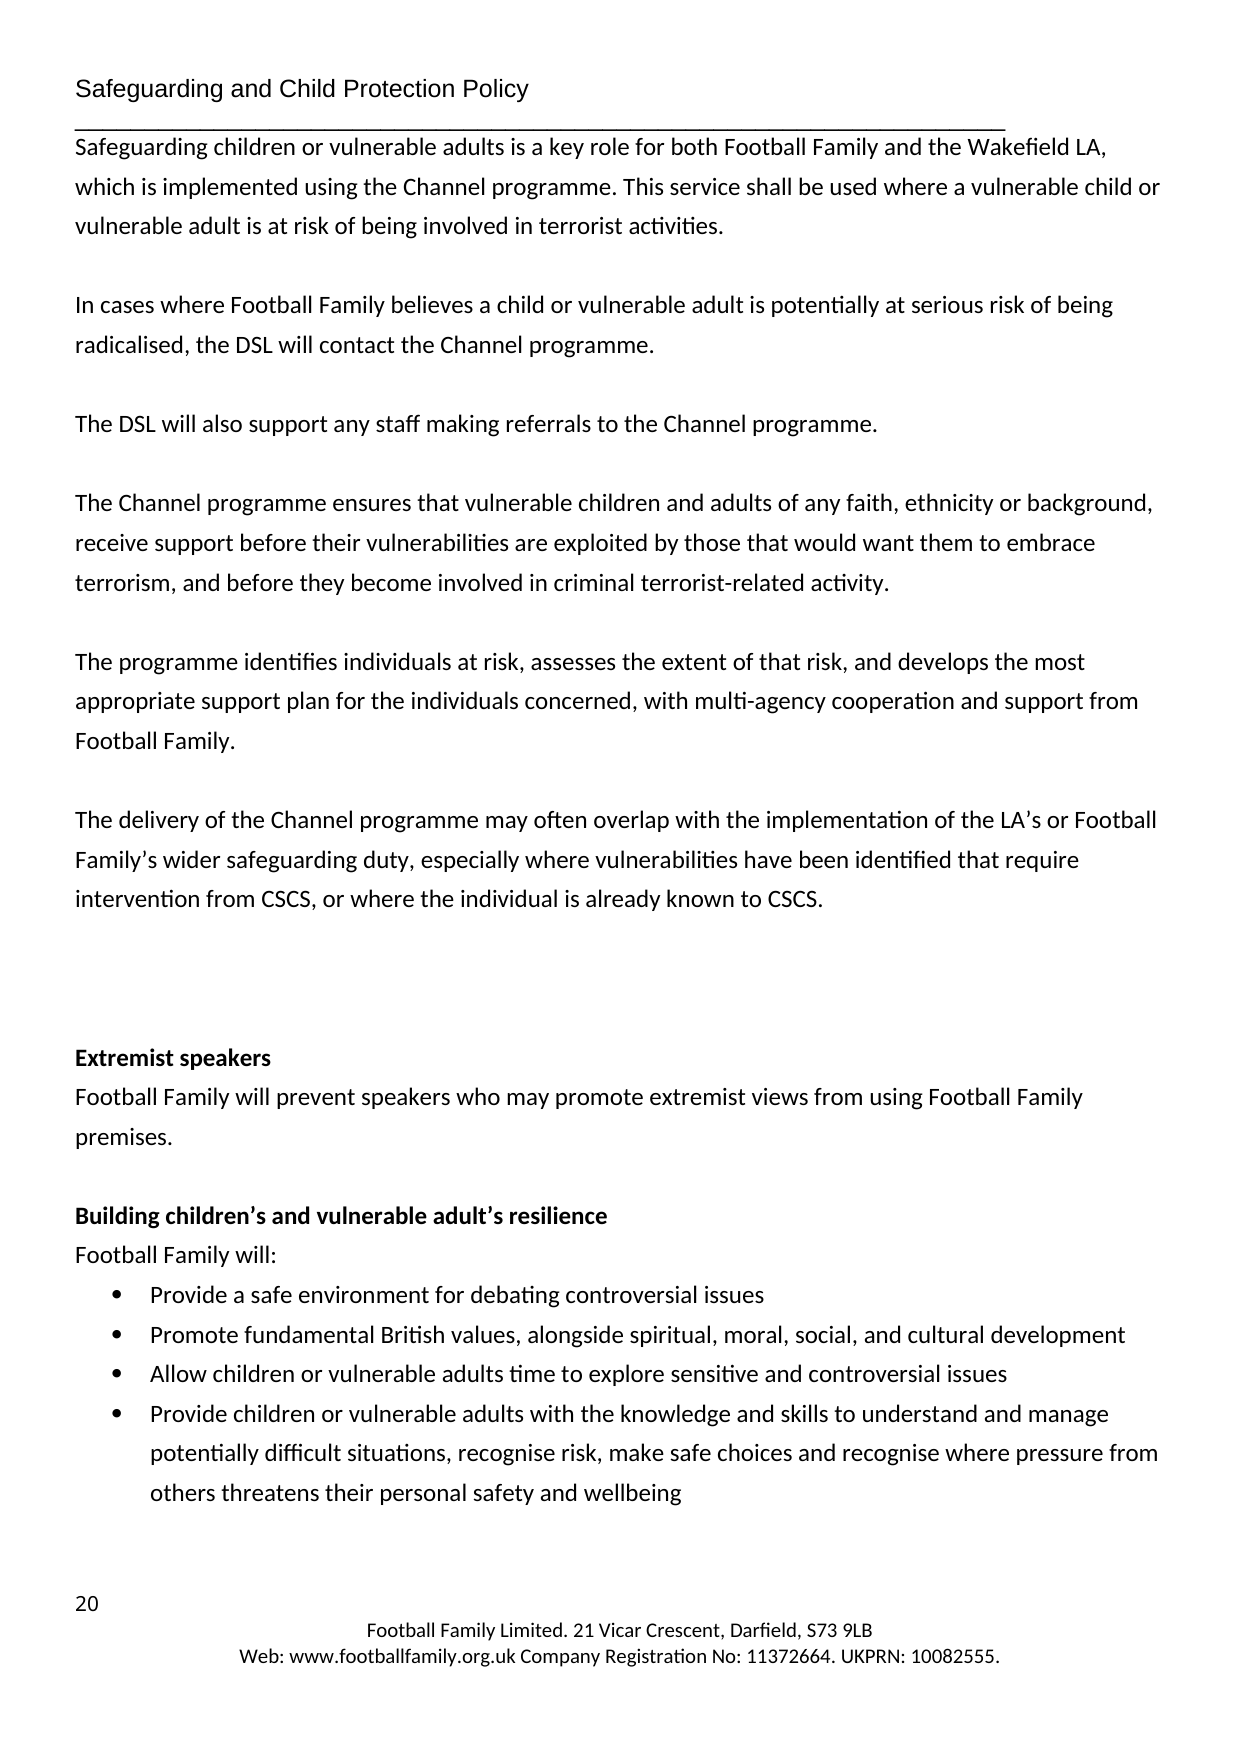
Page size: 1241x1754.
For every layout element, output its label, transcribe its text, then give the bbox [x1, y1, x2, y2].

text The Channel programme ensures that vulnerable children and adults of any faith, ethnicity or background, receive support before their vulnerabilities are exploited by those that would want them to embrace terrorism, and before they become involved in criminal terrorist-related activity. [75, 487, 1165, 597]
text The programme identifies individuals at risk, assesses the extent of that risk, and develops the most appropriate support plan for the individuals concerned, with multi-agency cooperation and support from Football Family. [75, 646, 1165, 756]
text Safeguarding children or vulnerable adults is a key role for both Football Family and the Wakefield LA, which is implemented using the Channel programme. This service shall be used where a vulnerable child or vulnerable adult is at risk of being involved in terrorist activities. [75, 131, 1165, 241]
list Provide children or vulnerable adults with the knowledge and skills to understand and manage potentially difficult situations, recognise risk, make safe choices and recognise where pressure from others threatens their personal safety and wellbeing [112, 1398, 1165, 1508]
text Football Family will: [75, 1239, 1165, 1270]
list Promote fundamental British values, alongside spiritual, moral, social, and cultural development [112, 1319, 1165, 1349]
text Extremist speakers [75, 1042, 1165, 1072]
list Allow children or vulnerable adults time to explore sensitive and controversial issues [112, 1358, 1165, 1389]
text Building children’s and vulnerable adult’s resilience [75, 1200, 1165, 1231]
text In cases where Football Family believes a child or vulnerable adult is potentially at serious risk of being radicalised, the DSL will contact the Channel programme. [75, 289, 1165, 360]
text The delivery of the Channel programme may often overlap with the implementation of the LA’s or Football Family’s wider safeguarding duty, especially where vulnerabilities have been identified that require intervention from CSCS, or where the individual is already known to CSCS. [75, 804, 1165, 914]
list Provide a safe environment for debating controversial issues [112, 1279, 1165, 1310]
text The DSL will also support any staff making referrals to the Channel programme. [75, 408, 1165, 439]
text Football Family will prevent speakers who may promote extremist views from using Football Family premises. [75, 1081, 1165, 1151]
